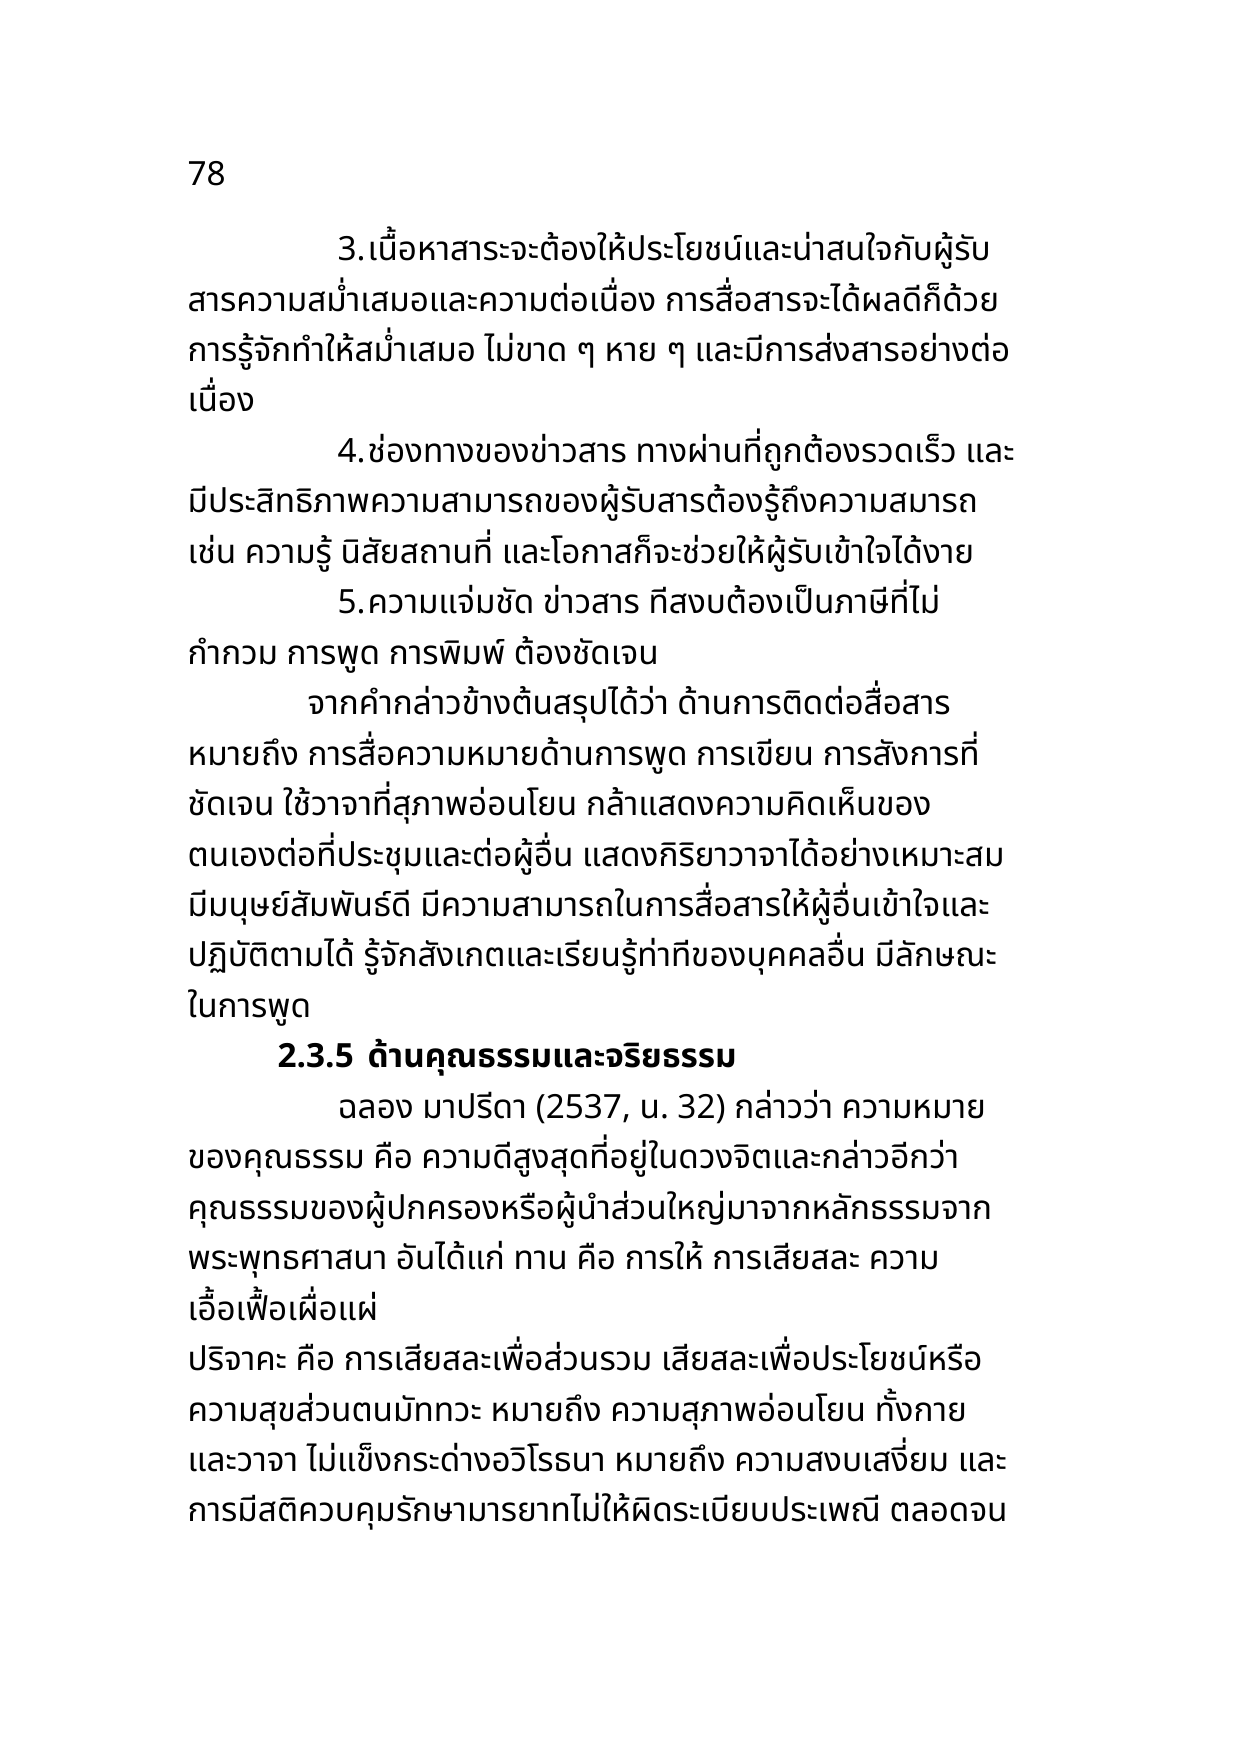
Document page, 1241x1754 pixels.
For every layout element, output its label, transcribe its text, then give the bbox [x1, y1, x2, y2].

text จากคำกล่าวข้างต้นสรุปได้ว่า ด้านการติดต่อสื่อสาร หมายถึง การสื่อความหมายด้านการพูด การเขียน การสังการที่ชัดเจน ใช้วาจาที่สุภาพอ่อนโยน กล้าแสดงความคิดเห็นของตนเองต่อที่ประชุมและต่อผู้อื่น แสดงกิริยาวาจาได้อย่างเหมาะสม มีมนุษย์สัมพันธ์ดี มีความสามารถในการสื่อสารให้ผู้อื่นเข้าใจและปฏิบัติตามได้ รู้จักสังเกตและเรียนรู้ท่าทีของบุคคลอื่น มีลักษณะในการพูด [187, 679, 1015, 1032]
text 4. ช่องทางของข่าวสาร ทางผ่านที่ถูกต้องรวดเร็ว และมีประสิทธิภาพความสามารถของผู้รับสารต้องรู้ถึงความสมารถ เช่น ความรู้ นิสัยสถานที่ และโอกาสก็จะช่วยให้ผู้รับเข้าใจได้งาย [187, 427, 1015, 578]
text 5. ความแจ่มชัด ข่าวสาร ทีสงบต้องเป็นภาษีที่ไม่กำกวม การพูด การพิมพ์ ต้องชัดเจน [187, 578, 1015, 679]
text ฉลอง มาปรีดา (2537, น. 32) กล่าวว่า ความหมายของคุณธรรม คือ ความดีสูงสุดที่อยู่ในดวงจิตและกล่าวอีกว่า คุณธรรมของผู้ปกครองหรือผู้นำส่วนใหญ่มาจากหลักธรรมจากพระพุทธศาสนา อันได้แก่ ทาน คือ การให้ การเสียสละ ความเอื้อเฟื้อเผื่อแผ่ [187, 1083, 1015, 1335]
text 2.3.5 ด้านคุณธรรมและจริยธรรม [187, 1032, 1015, 1083]
text 3. เนื้อหาสาระจะต้องให้ประโยชน์และน่าสนใจกับผู้รับสารความสม่ำเสมอและความต่อเนื่อง การสื่อสารจะได้ผลดีก็ด้วยการรู้จักทำให้สม่ำเสมอ ไม่ขาด ๆ หาย ๆ และมีการส่งสารอย่างต่อเนื่อง [187, 225, 1015, 427]
